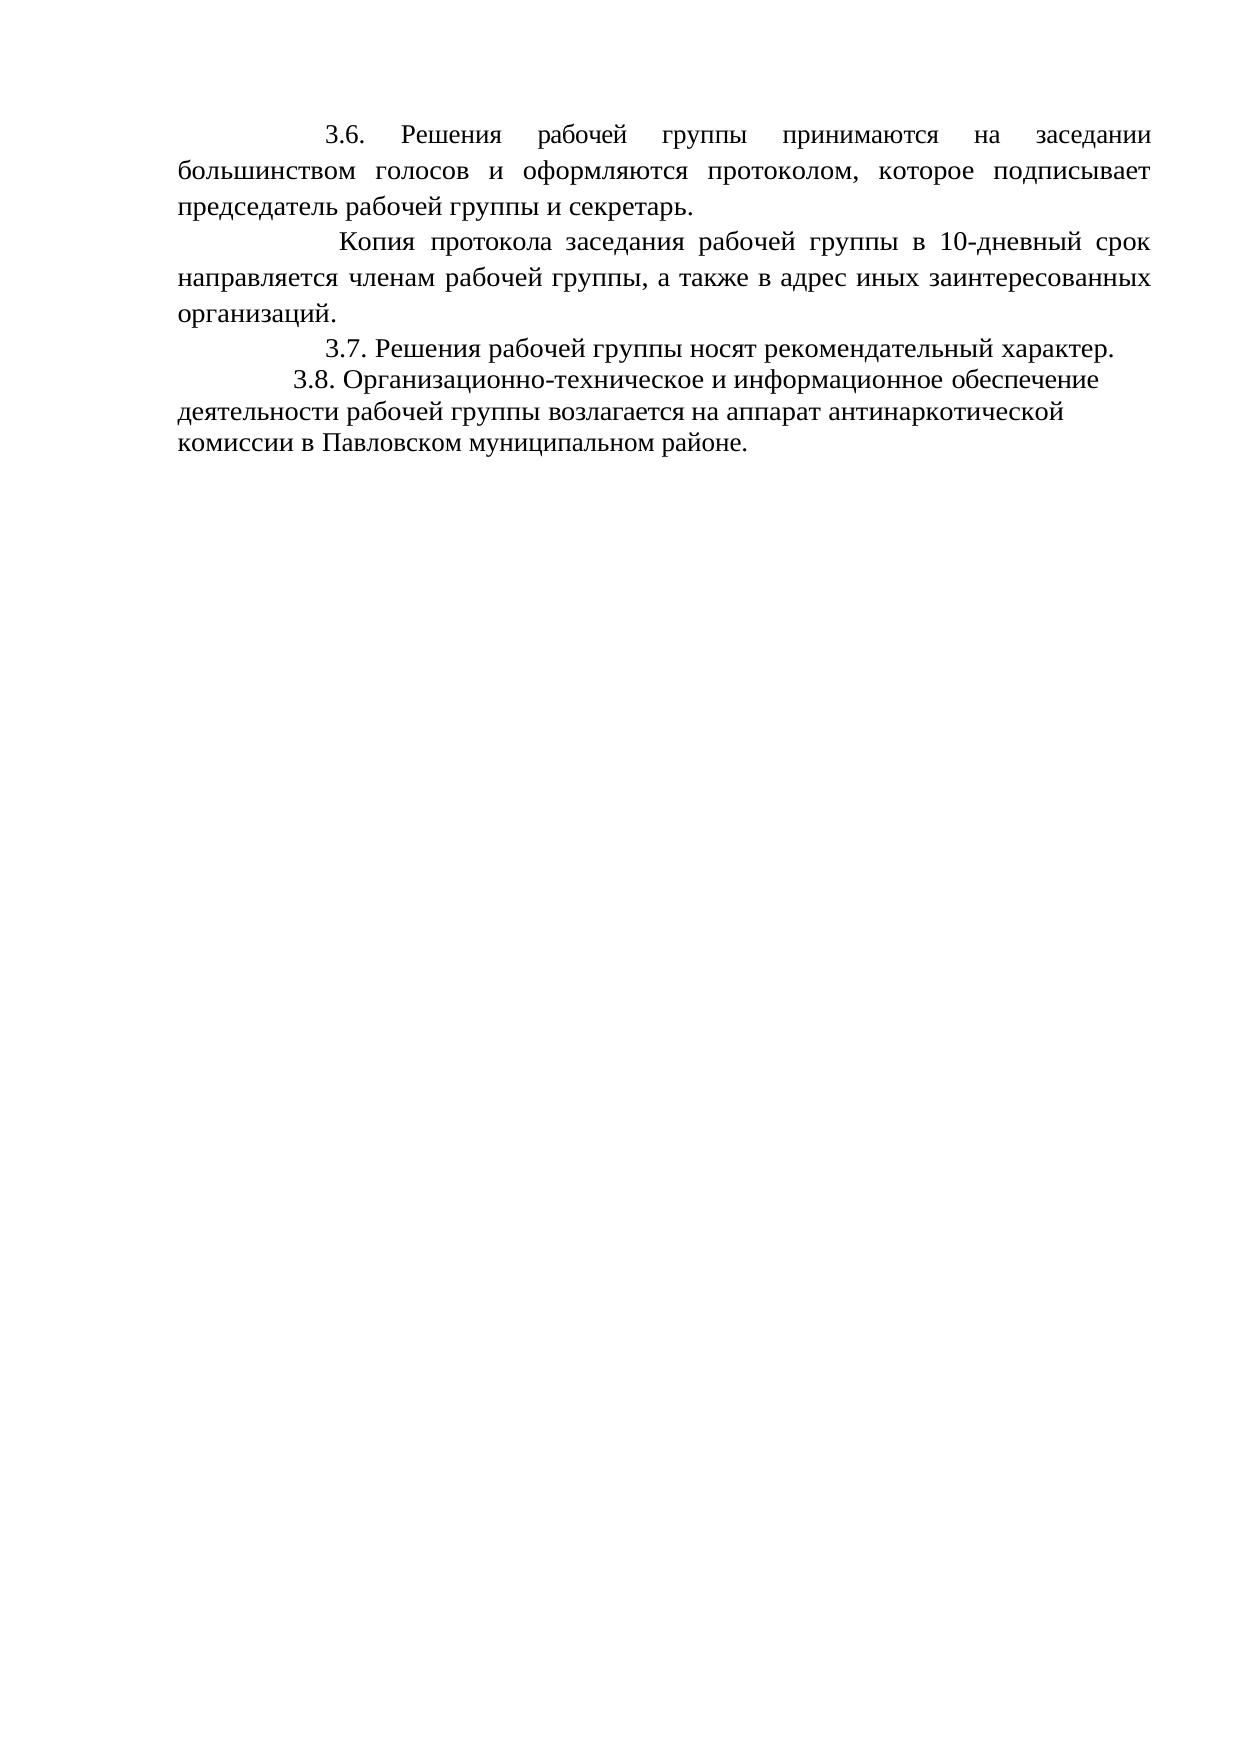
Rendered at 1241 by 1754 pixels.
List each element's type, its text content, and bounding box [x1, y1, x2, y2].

list 3.6. Решения рабочей группы принимаются на заседании большинством голосов и оформляются протоколом, которое подписывает председатель рабочей группы и секретарь. [177, 118, 1152, 221]
list 3.7. Решения рабочей группы носят рекомендательный характер. [177, 332, 1152, 364]
list 3.8. Организационно-техническое и информационное обеспечение деятельности рабочей группы возлагается на аппарат антинаркотической комиссии в Павловском муниципальном районе. [177, 364, 1152, 457]
text Копия протокола заседания рабочей группы в 10-дневный срок направляется членам рабочей группы, а также в адрес иных заинтересованных организаций. [177, 225, 1152, 328]
